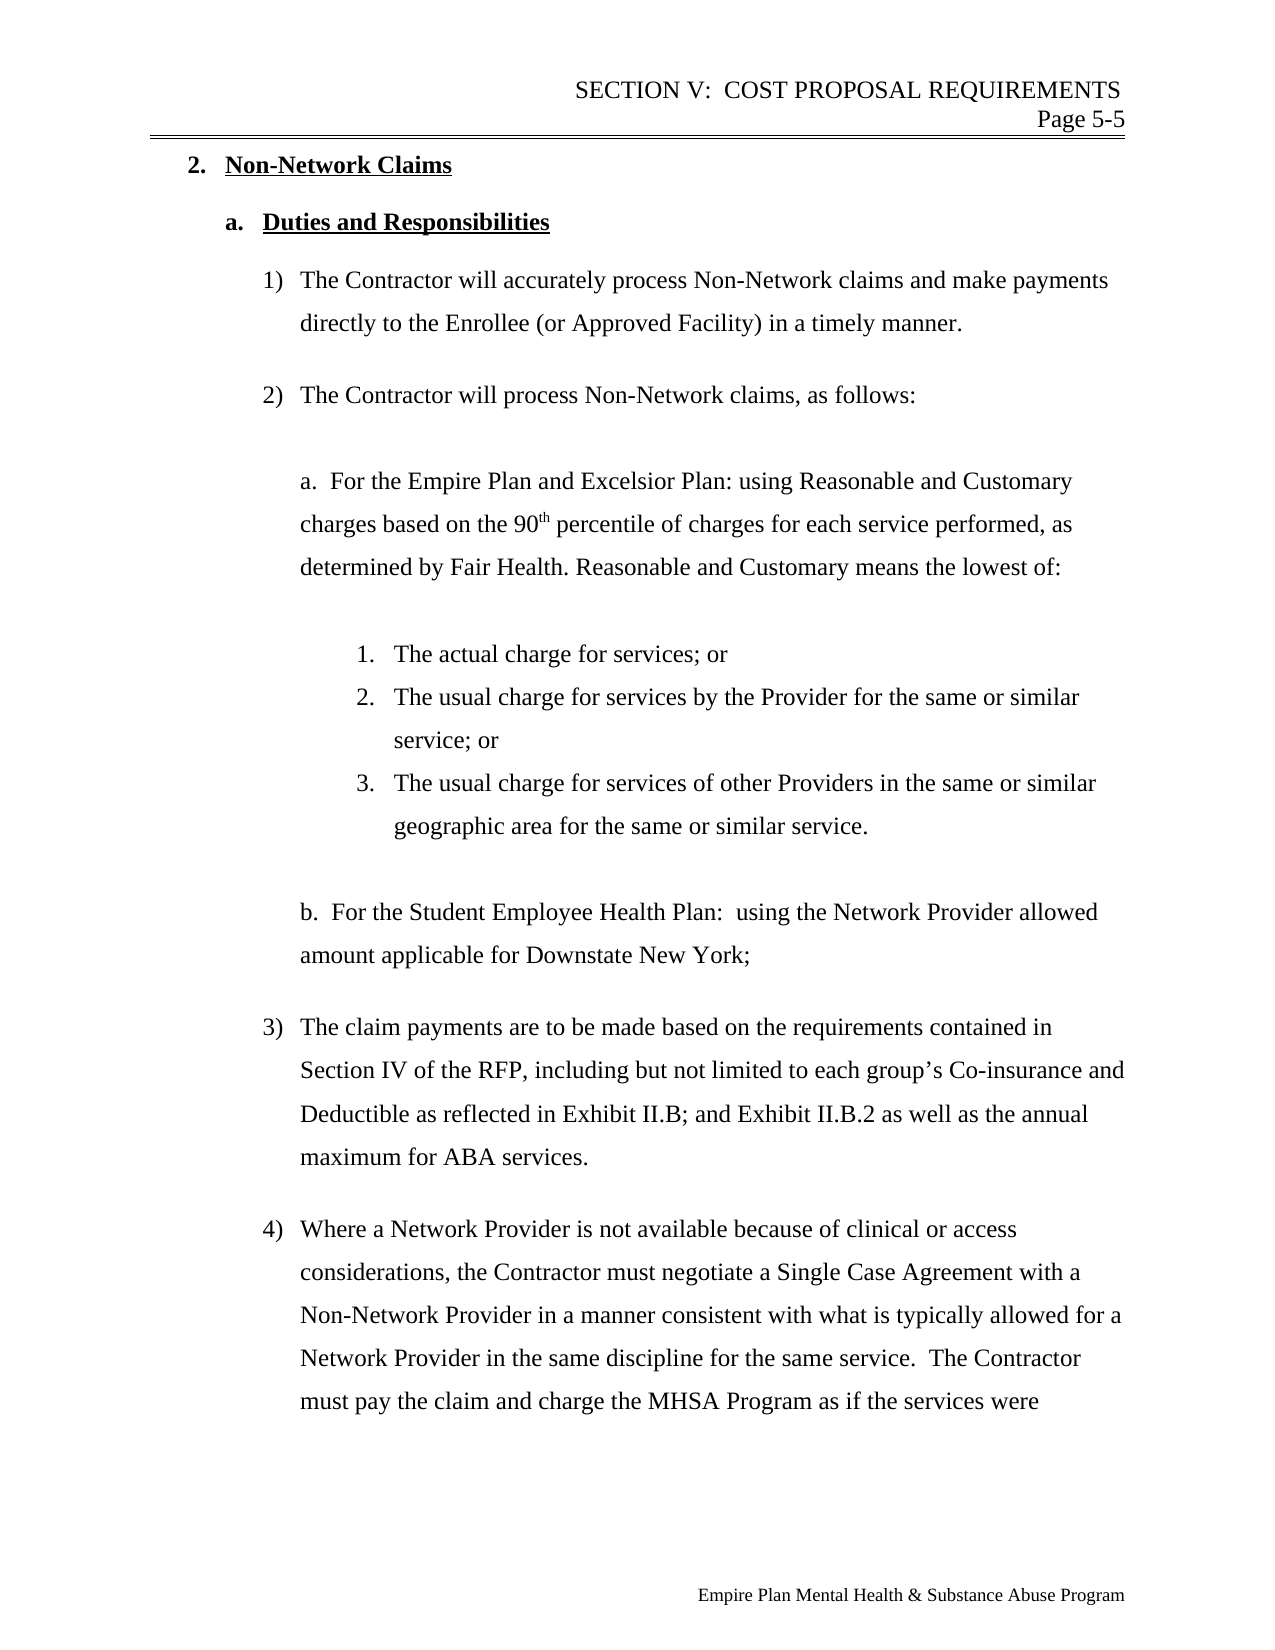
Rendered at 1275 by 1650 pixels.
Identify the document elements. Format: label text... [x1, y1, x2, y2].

text 1) The Contractor will accurately process Non-Network claims and make payments directly to the Enrollee (or Approved Facility) in a timely manner. [262, 265, 1125, 337]
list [262, 1214, 1125, 1415]
list The actual charge for services; or [356, 639, 1125, 667]
text 2) The Contractor will process Non-Network claims, as follows: [262, 380, 1125, 409]
text 3) The claim payments are to be made based on the requirements contained in Section IV of the RFP, including but not limited to each group’s Co-insurance and Deductible as reflected in Exhibit II.B; and Exhibit II.B.2 as well as the annual maximum for ABA services. [262, 1012, 1125, 1171]
list The usual charge for services of other Providers in the same or similar geographic area for the same or similar service. [356, 768, 1125, 840]
text 2. Non-Network Claims [187, 150, 1125, 179]
text b. For the Student Employee Health Plan: using the Network Provider allowed amount applicable for Downstate New York; [300, 897, 1125, 969]
list The usual charge for services by the Provider for the same or similar service; or [356, 682, 1125, 754]
text a. For the Empire Plan and Excelsior Plan: using Reasonable and Customary charges based on the 90th percentile of charges for each service performed, as determined by Fair Health. Reasonable and Customary means the lowest of: [300, 466, 1125, 581]
text a. Duties and Responsibilities [225, 207, 1125, 236]
